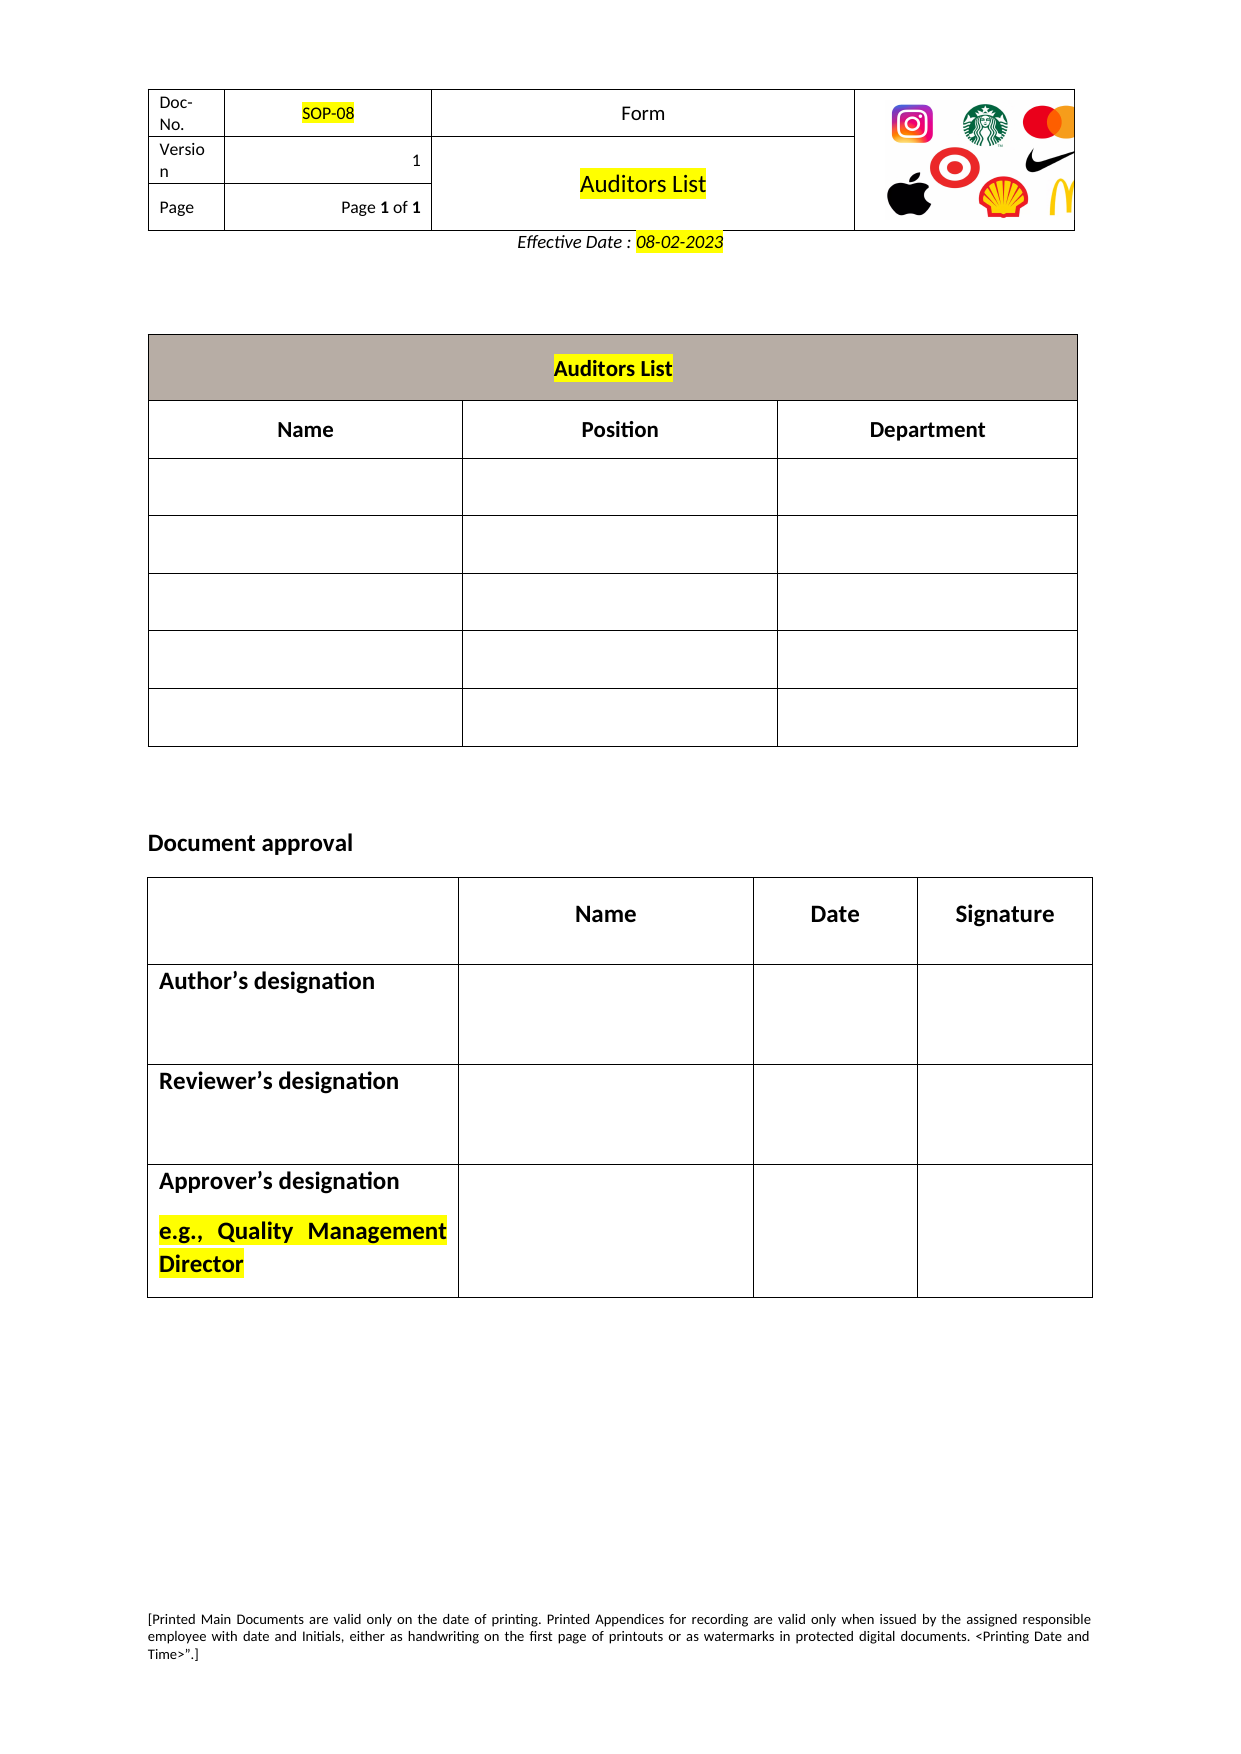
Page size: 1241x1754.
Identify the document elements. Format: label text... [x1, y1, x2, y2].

table_cell Position [463, 401, 777, 457]
picture [884, 100, 1075, 220]
table_cell [918, 1065, 1092, 1164]
table_header Date [754, 878, 917, 964]
table_header Signature [918, 878, 1092, 964]
table_cell Approver’s designation e.g., Quality Management Director [148, 1165, 458, 1297]
table_cell [754, 965, 917, 1064]
table_cell [754, 1165, 917, 1297]
table_header Auditors List [149, 335, 1077, 400]
table_cell [463, 689, 777, 746]
table_cell [778, 516, 1077, 573]
table_cell [778, 459, 1077, 515]
table_header Name [459, 878, 753, 964]
table_cell [918, 965, 1092, 1064]
text Document approval [148, 828, 1093, 858]
table_cell Author’s designation [148, 965, 458, 1064]
table_cell [149, 574, 462, 630]
table_header [148, 878, 458, 964]
table_cell [149, 459, 462, 515]
table_cell Department [778, 401, 1077, 457]
table_cell [459, 1065, 753, 1164]
table_cell Reviewer’s designation [148, 1065, 458, 1164]
table_cell [778, 631, 1077, 688]
table_cell [463, 631, 777, 688]
table_cell [463, 574, 777, 630]
table_cell [918, 1165, 1092, 1297]
table_cell [149, 516, 462, 573]
table_cell [778, 574, 1077, 630]
table_cell [149, 631, 462, 688]
table_cell [754, 1065, 917, 1164]
table_cell [463, 516, 777, 573]
table_cell Name [149, 401, 462, 457]
table_cell [459, 965, 753, 1064]
table_cell [778, 689, 1077, 746]
table_cell [463, 459, 777, 515]
table_cell [459, 1165, 753, 1297]
table_cell [149, 689, 462, 746]
